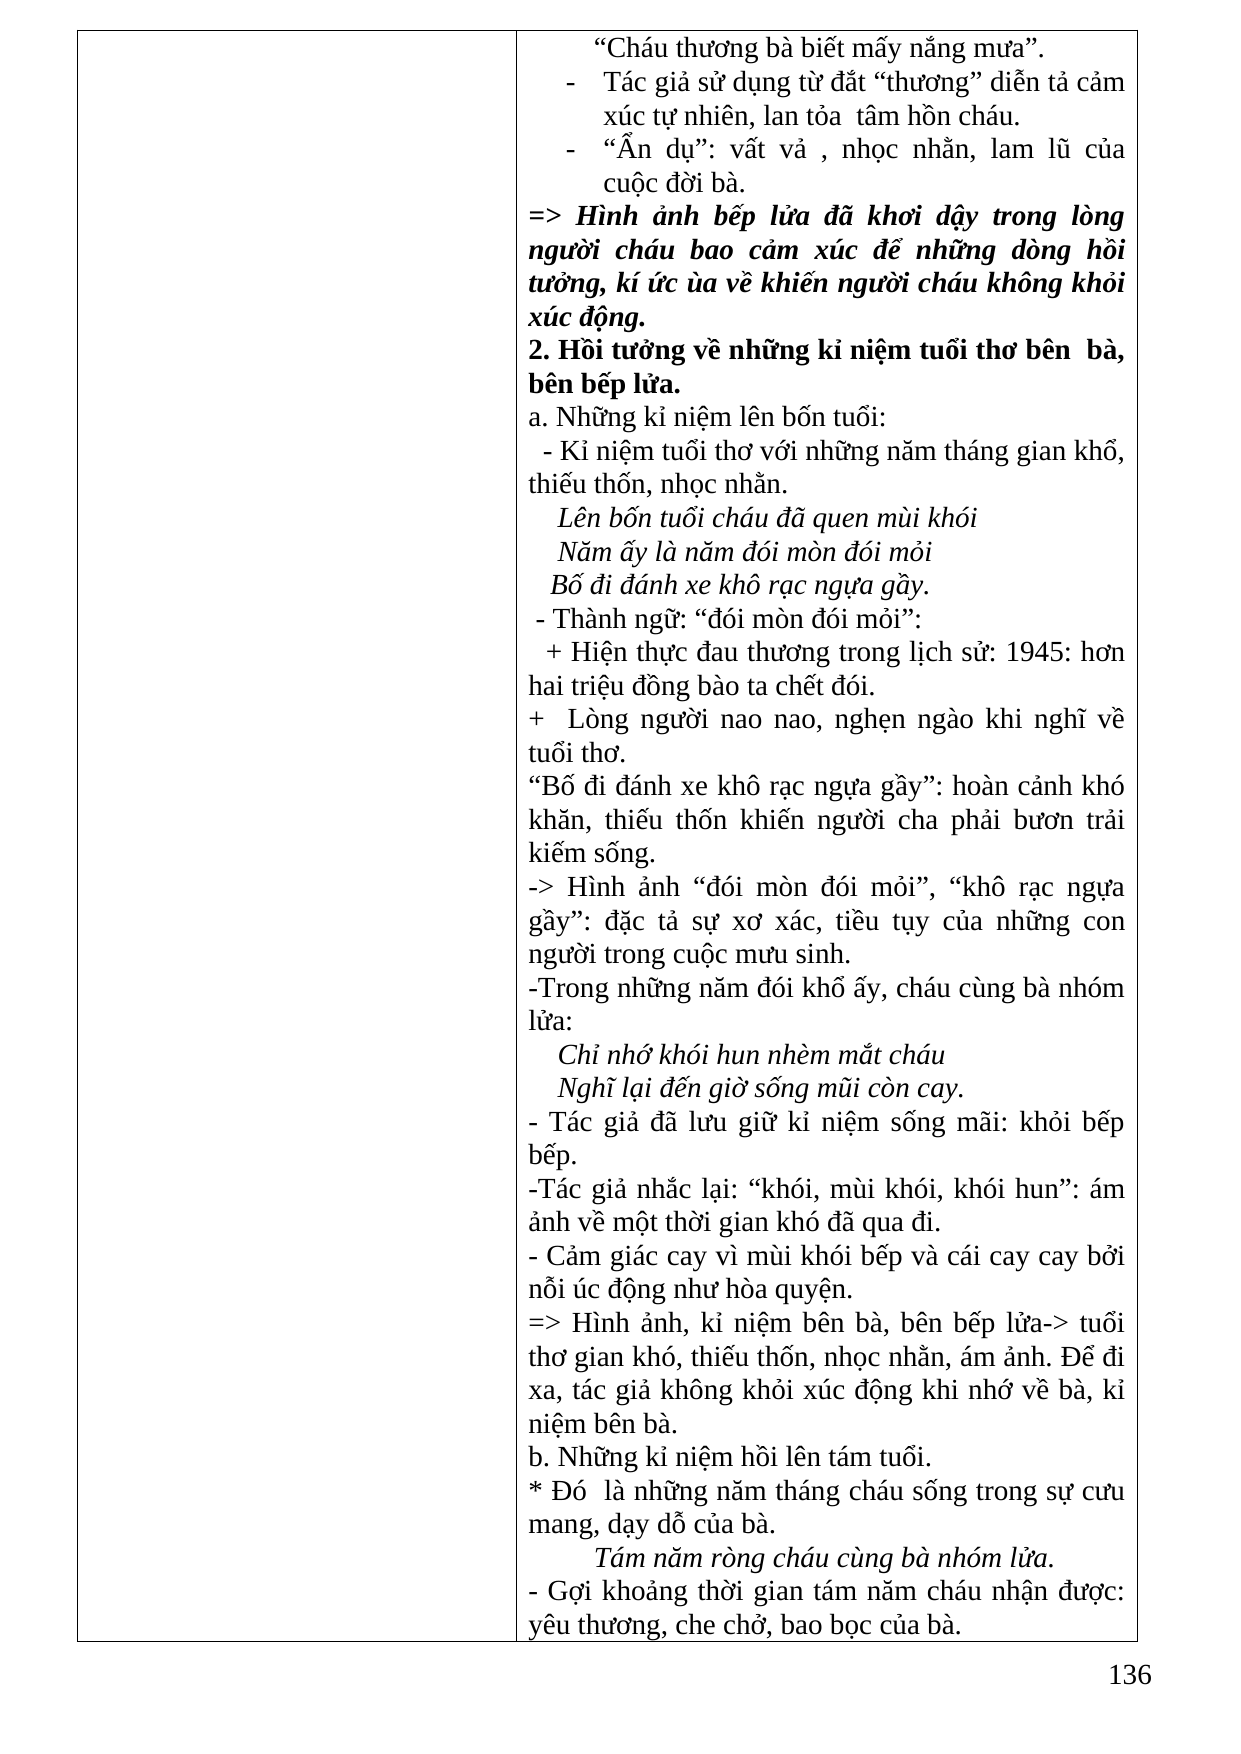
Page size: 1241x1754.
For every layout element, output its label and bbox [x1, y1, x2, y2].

table_cell [78, 31, 516, 1641]
table_cell [517, 31, 1137, 1641]
